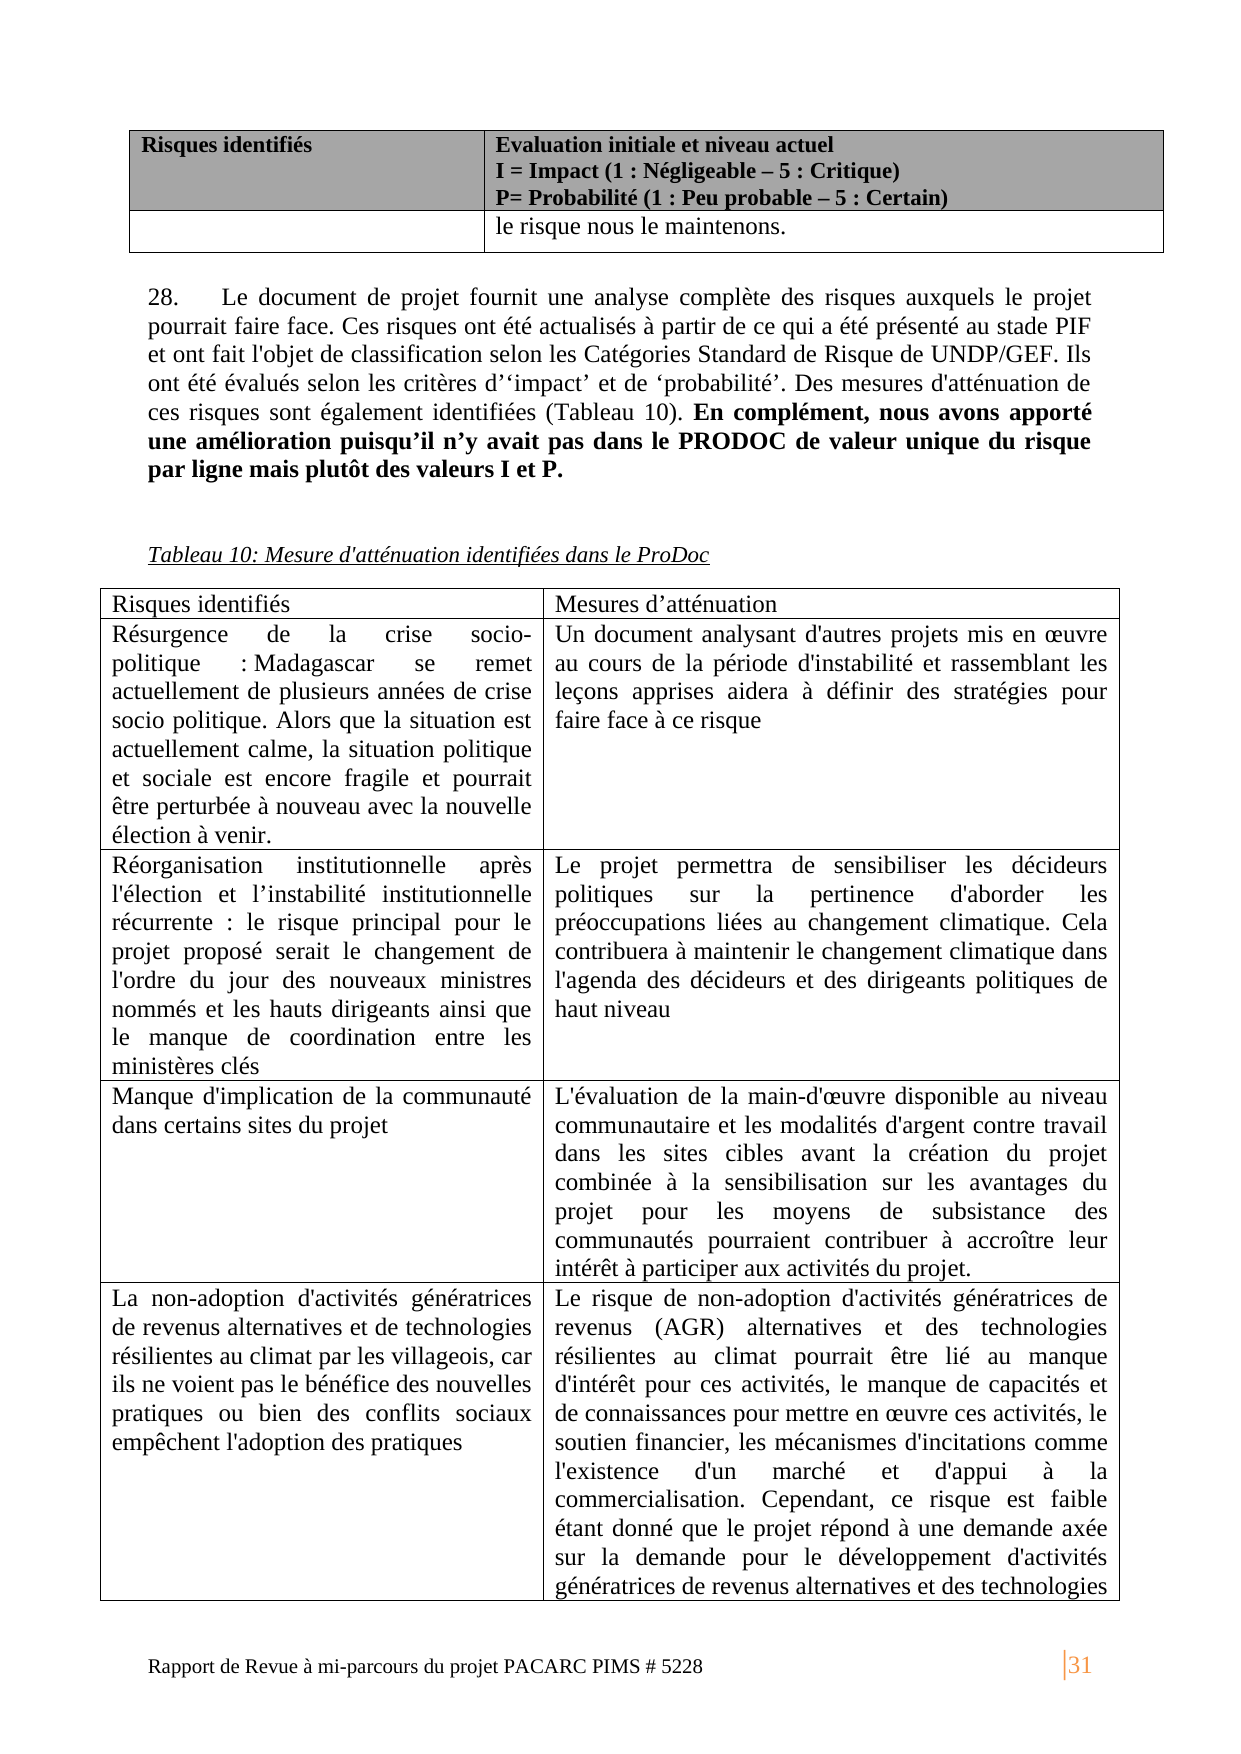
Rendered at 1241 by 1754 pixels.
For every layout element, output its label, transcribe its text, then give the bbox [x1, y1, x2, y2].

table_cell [101, 1283, 543, 1599]
table_cell Le projet permettra de sensibiliser les décideurs politiques sur la pertinence d'aborder les préoccupations liées au changement climatique. Cela contribuera à maintenir le changement climatique dans l'agenda des décideurs et des dirigeants politiques de haut niveau [544, 850, 1119, 1080]
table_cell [485, 211, 1163, 252]
table_cell Résurgence de la crise socio-politique : Madagascar se remet actuellement de plusieurs années de crise socio politique. Alors que la situation est actuellement calme, la situation politique et sociale est encore fragile et pourrait être perturbée à nouveau avec la nouvelle élection à venir. [101, 619, 543, 849]
table_cell L'évaluation de la main-d'œuvre disponible au niveau communautaire et les modalités d'argent contre travail dans les sites cibles avant la création du projet combinée à la sensibilisation sur les avantages du projet pour les moyens de subsistance des communautés pourraient contribuer à accroître leur intérêt à participer aux activités du projet. [544, 1081, 1119, 1282]
table_cell Un document analysant d'autres projets mis en œuvre au cours de la période d'instabilité et rassemblant les leçons apprises aidera à définir des stratégies pour faire face à ce risque [544, 619, 1119, 849]
table_header Risques identifiés [101, 589, 543, 618]
table_cell Réorganisation institutionnelle après l'élection et l’instabilité institutionnelle récurrente : le risque principal pour le projet proposé serait le changement de l'ordre du jour des nouveaux ministres nommés et les hauts dirigeants ainsi que le manque de coordination entre les ministères clés [101, 850, 543, 1080]
table_header Evaluation initiale et niveau actuel I = Impact (1 : Négligeable – 5 : Critique) P= Probabilité (1 : Peu probable – 5 : Certain) [485, 131, 1163, 210]
table_cell Manque d'implication de la communauté dans certains sites du projet [101, 1081, 543, 1282]
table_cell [130, 211, 484, 252]
list Le document de projet fournit une analyse complète des risques auxquels le projet pourrait faire face. Ces risques ont été actualisés à partir de ce qui a été présenté au stade PIF et ont fait l'objet de classification selon les Catégories Standard de Risque de UNDP/GEF. Ils ont été évalués selon les critères d’‘impact’ et de ‘probabilité’. Des mesures d'atténuation de ces risques sont également identifiées (Tableau 10). En complément, nous avons apporté une amélioration puisqu’il n’y avait pas dans le PRODOC de valeur unique du risque par ligne mais plutôt des valeurs I et P. [148, 282, 1093, 483]
table_header Risques identifiés [130, 131, 484, 210]
table_header Mesures d’atténuation [544, 589, 1119, 618]
text Tableau 10: Mesure d'atténuation identifiées dans le ProDoc [148, 541, 1093, 567]
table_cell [544, 1283, 1119, 1599]
